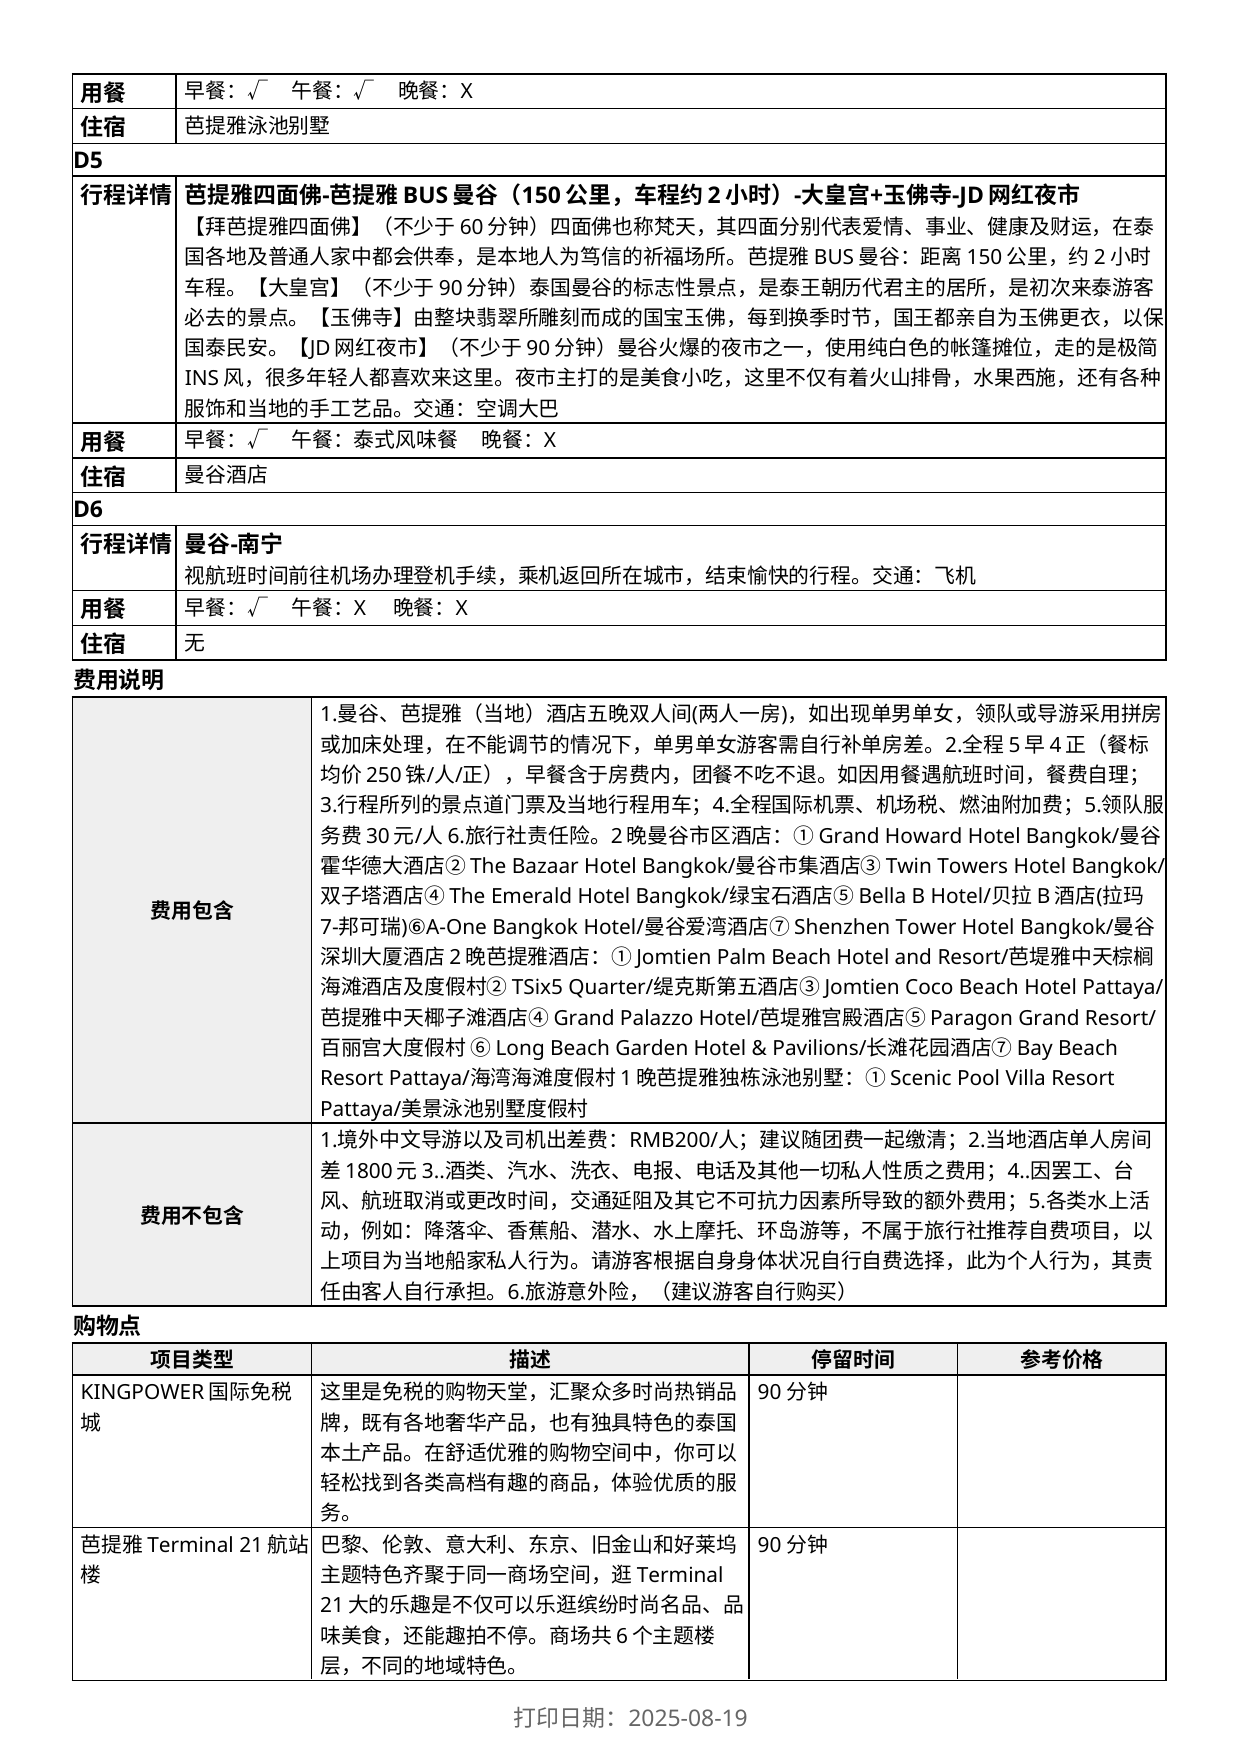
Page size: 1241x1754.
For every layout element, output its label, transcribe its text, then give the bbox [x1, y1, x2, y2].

table_cell 用餐 [73, 424, 175, 457]
table_cell 90 分钟 [750, 1528, 957, 1679]
table_cell 住宿 [73, 109, 175, 142]
table_cell 巴黎、伦敦、意大利、东京、旧金山和好莱坞主题特色齐聚于同一商场空间，逛Terminal 21大的乐趣是不仅可以乐逛缤纷时尚名品、品味美食，还能趣拍不停。商场共6个主题楼层，不同的地域特色。 [312, 1528, 748, 1679]
table_header 参考价格 [958, 1344, 1165, 1374]
table_cell [958, 1376, 1165, 1527]
table_header 停留时间 [750, 1344, 957, 1374]
table_cell 早餐：√ 午餐：泰式风味餐 晚餐：X [177, 424, 1165, 457]
table_header 项目类型 [73, 1344, 311, 1374]
table_cell 住宿 [73, 459, 175, 492]
table_header 描述 [312, 1344, 748, 1374]
text 费用说明 [73, 662, 1167, 695]
table_cell 住宿 [73, 626, 175, 659]
table_cell KINGPOWER国际免税城 [73, 1376, 311, 1527]
table_header 1.曼谷、芭提雅（当地）酒店五晚双人间(两人一房)，如出现单男单女，领队或导游采用拼房或加床处理，在不能调节的情况下，单男单女游客需自行补单房差。 [312, 698, 1165, 1122]
table_cell 费用不包含 [73, 1124, 311, 1305]
table_cell D6 [73, 493, 1165, 524]
table_cell 曼谷酒店 [177, 459, 1165, 492]
table_cell 芭提雅四面佛-芭提雅BUS曼谷（150公里，车程约2小时）-大皇宫+玉佛寺-JD网红夜市 【拜芭提雅四面佛】（不少于60分钟）四面佛也称梵天，其四面分别代表爱情、事业、健康及财运，在泰国各地及普通人家中都会供奉，是本地人为笃信的祈福场所。 [177, 177, 1165, 422]
table_cell 用餐 [73, 591, 175, 624]
table_cell 早餐：√ 午餐：X 晚餐：X [177, 591, 1165, 624]
table_cell 行程详情 [73, 177, 175, 422]
table_header 费用包含 [73, 698, 311, 1122]
table_cell 90 分钟 [750, 1376, 957, 1527]
table_cell 曼谷-南宁 视航班时间前往机场办理登机手续，乘机返回所在城市，结束愉快的行程。 [177, 526, 1165, 590]
table_cell 无 [177, 626, 1165, 659]
table_cell 芭提雅泳池别墅 [177, 109, 1165, 142]
table_cell 这里是免税的购物天堂，汇聚众多时尚热销品牌，既有各地奢华产品，也有独具特色的泰国本土产品。在舒适优雅的购物空间中，你可以轻松找到各类高档有趣的商品，体验优质的服务。 [312, 1376, 748, 1527]
table_cell [958, 1528, 1165, 1679]
table_cell 早餐：√ 午餐：√ 晚餐：X [177, 75, 1165, 108]
table_cell 芭提雅Terminal 21航站楼 [73, 1528, 311, 1679]
text 购物点 [73, 1308, 1167, 1341]
table_cell 行程详情 [73, 526, 175, 590]
table_cell 用餐 [73, 75, 175, 108]
table_cell D5 [73, 144, 1165, 175]
table_cell 1.境外中文导游以及司机出差费：RMB200/人；建议随团费一起缴清； [312, 1124, 1165, 1305]
